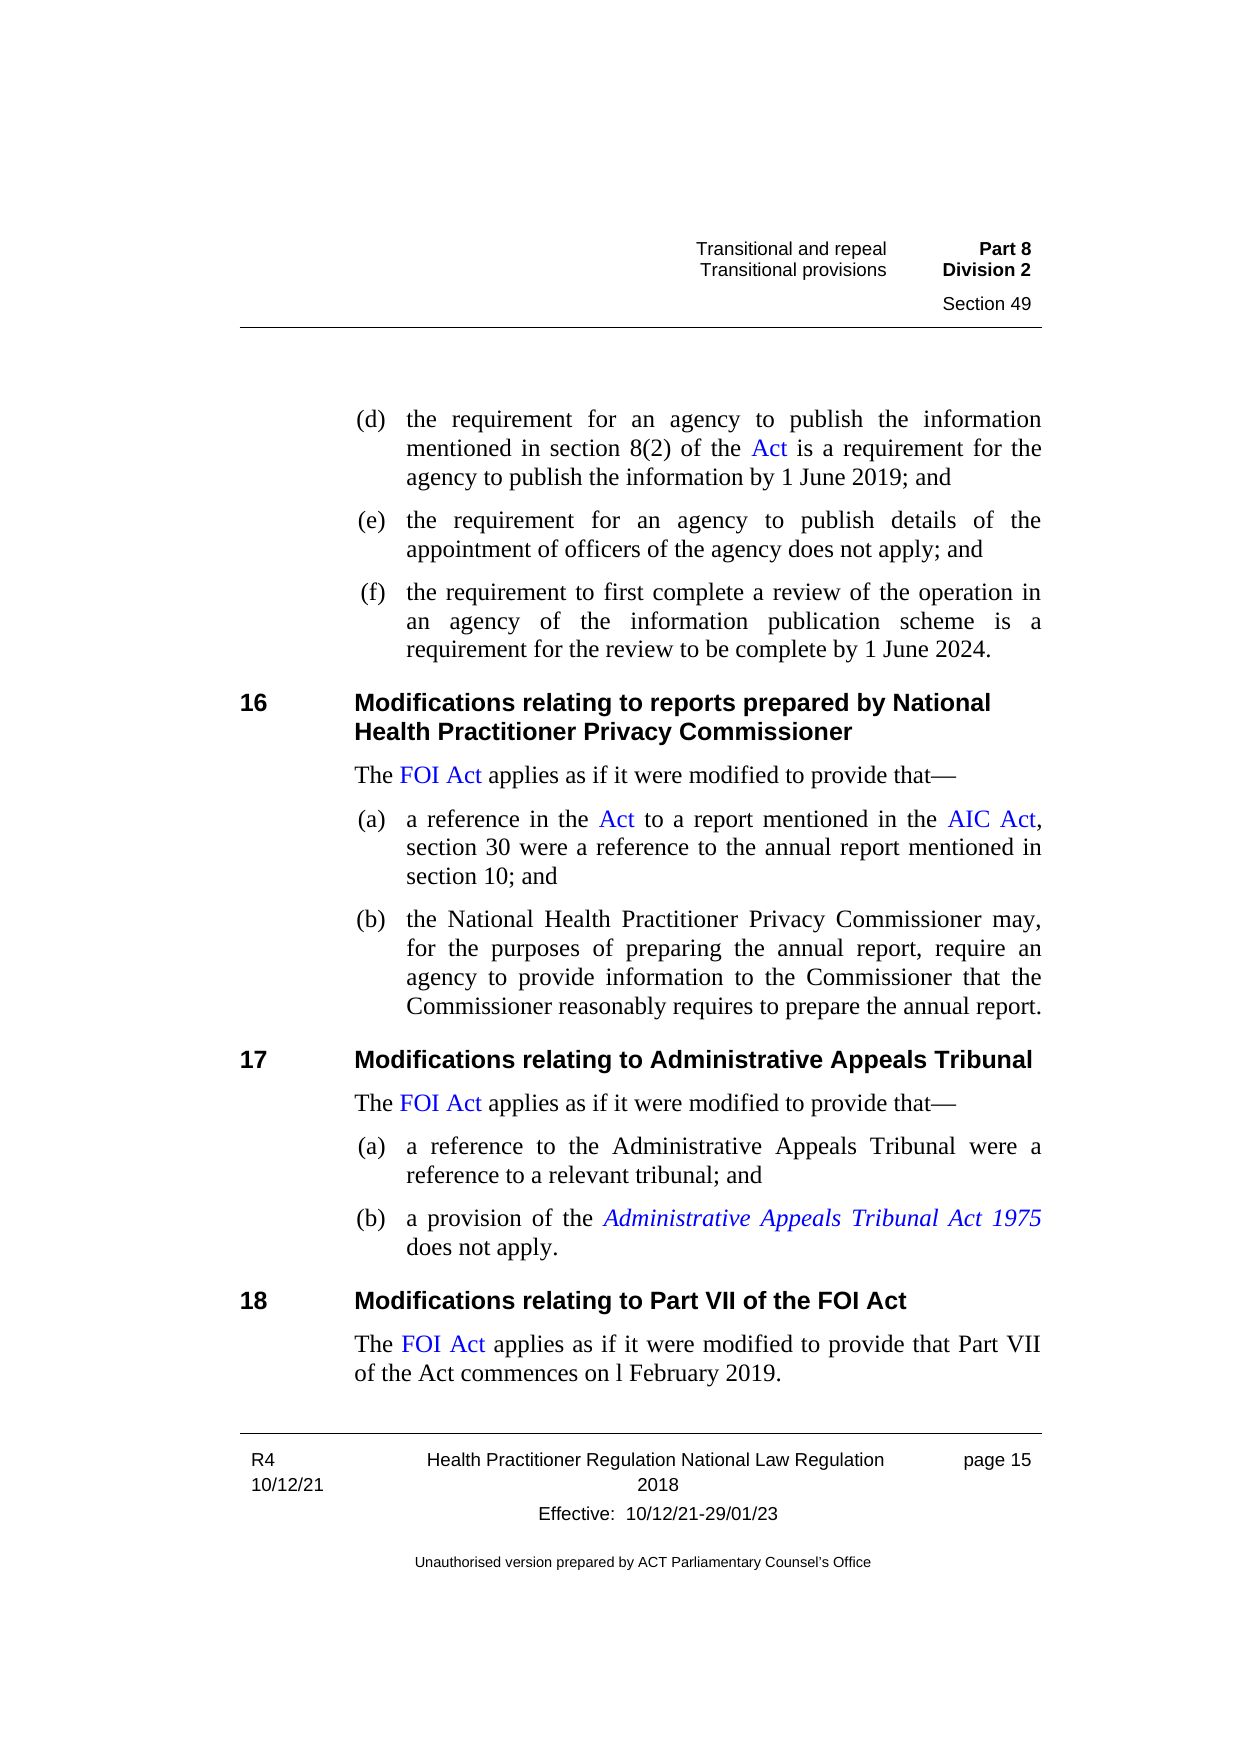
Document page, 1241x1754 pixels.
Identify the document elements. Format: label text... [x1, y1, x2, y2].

text The FOI Act applies as if it were modified to provide that Part VII of the Act commences on l February 2019. [354, 1329, 1042, 1387]
text (d) the requirement for an agency to publish the information mentioned in section 8(2) of the Act is a requirement for the agency to publish the information by 1 June 2019; and [239, 404, 1042, 490]
text The FOI Act applies as if it were modified to provide that— [354, 1088, 1042, 1117]
text The FOI Act applies as if it were modified to provide that— [354, 760, 1042, 789]
text 16 Modifications relating to reports prepared by National Health Practitioner Privacy Commissioner [239, 688, 1042, 746]
text (b) a provision of the Administrative Appeals Tribunal Act 1975 does not apply. [239, 1203, 1042, 1261]
text (a) a reference to the Administrative Appeals Tribunal were a reference to a relevant tribunal; and [239, 1131, 1042, 1189]
text (f) the requirement to first complete a review of the operation in an agency of the information publication scheme is a requirement for the review to be complete by 1 June 2024. [239, 577, 1042, 663]
text (e) the requirement for an agency to publish details of the appointment of officers of the agency does not apply; and [239, 505, 1042, 562]
text 18 Modifications relating to Part VII of the FOI Act [239, 1286, 1042, 1314]
text (b) the National Health Practitioner Privacy Commissioner may, for the purposes of preparing the annual report, require an agency to provide information to the Commissioner that the Commissioner reasonably requires to prepare the annual report. [239, 904, 1042, 1019]
text (a) a reference in the Act to a report mentioned in the AIC Act, section 30 were a reference to the annual report mentioned in section 10; and [239, 804, 1042, 890]
text 17 Modifications relating to Administrative Appeals Tribunal [239, 1044, 1042, 1073]
